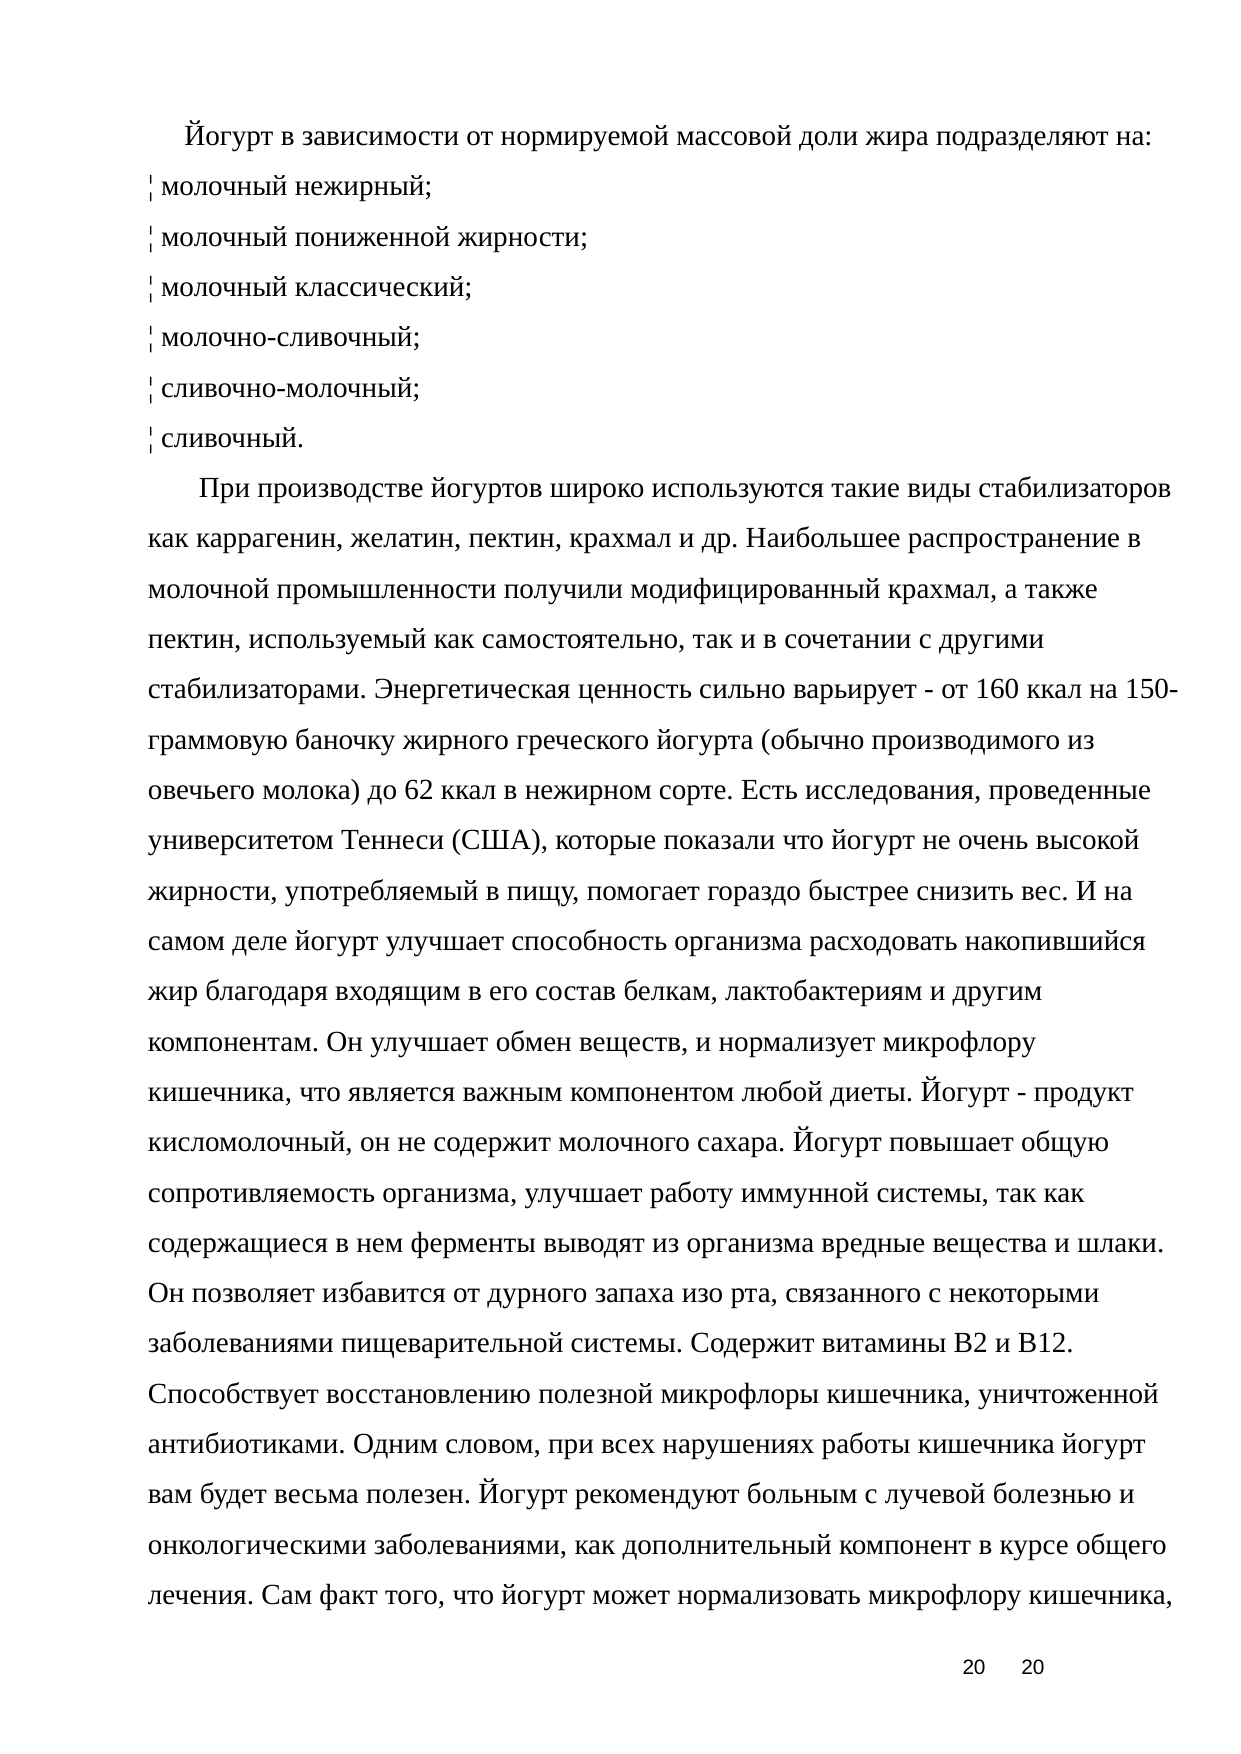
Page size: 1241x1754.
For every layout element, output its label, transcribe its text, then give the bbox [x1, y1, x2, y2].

text ¦ молочный нежирный; [148, 168, 1181, 202]
text ¦ молочный классический; [148, 269, 1181, 303]
text ¦ сливочно-молочный; [148, 370, 1181, 403]
text ¦ молочно-сливочный; [148, 319, 1181, 353]
text Йогурт в зависимости от нормируемой массовой доли жира подразделяют на: [148, 118, 1181, 152]
text ¦ сливочный. [148, 420, 1181, 453]
text ¦ молочный пониженной жирности; [148, 219, 1181, 252]
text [148, 470, 1181, 1611]
